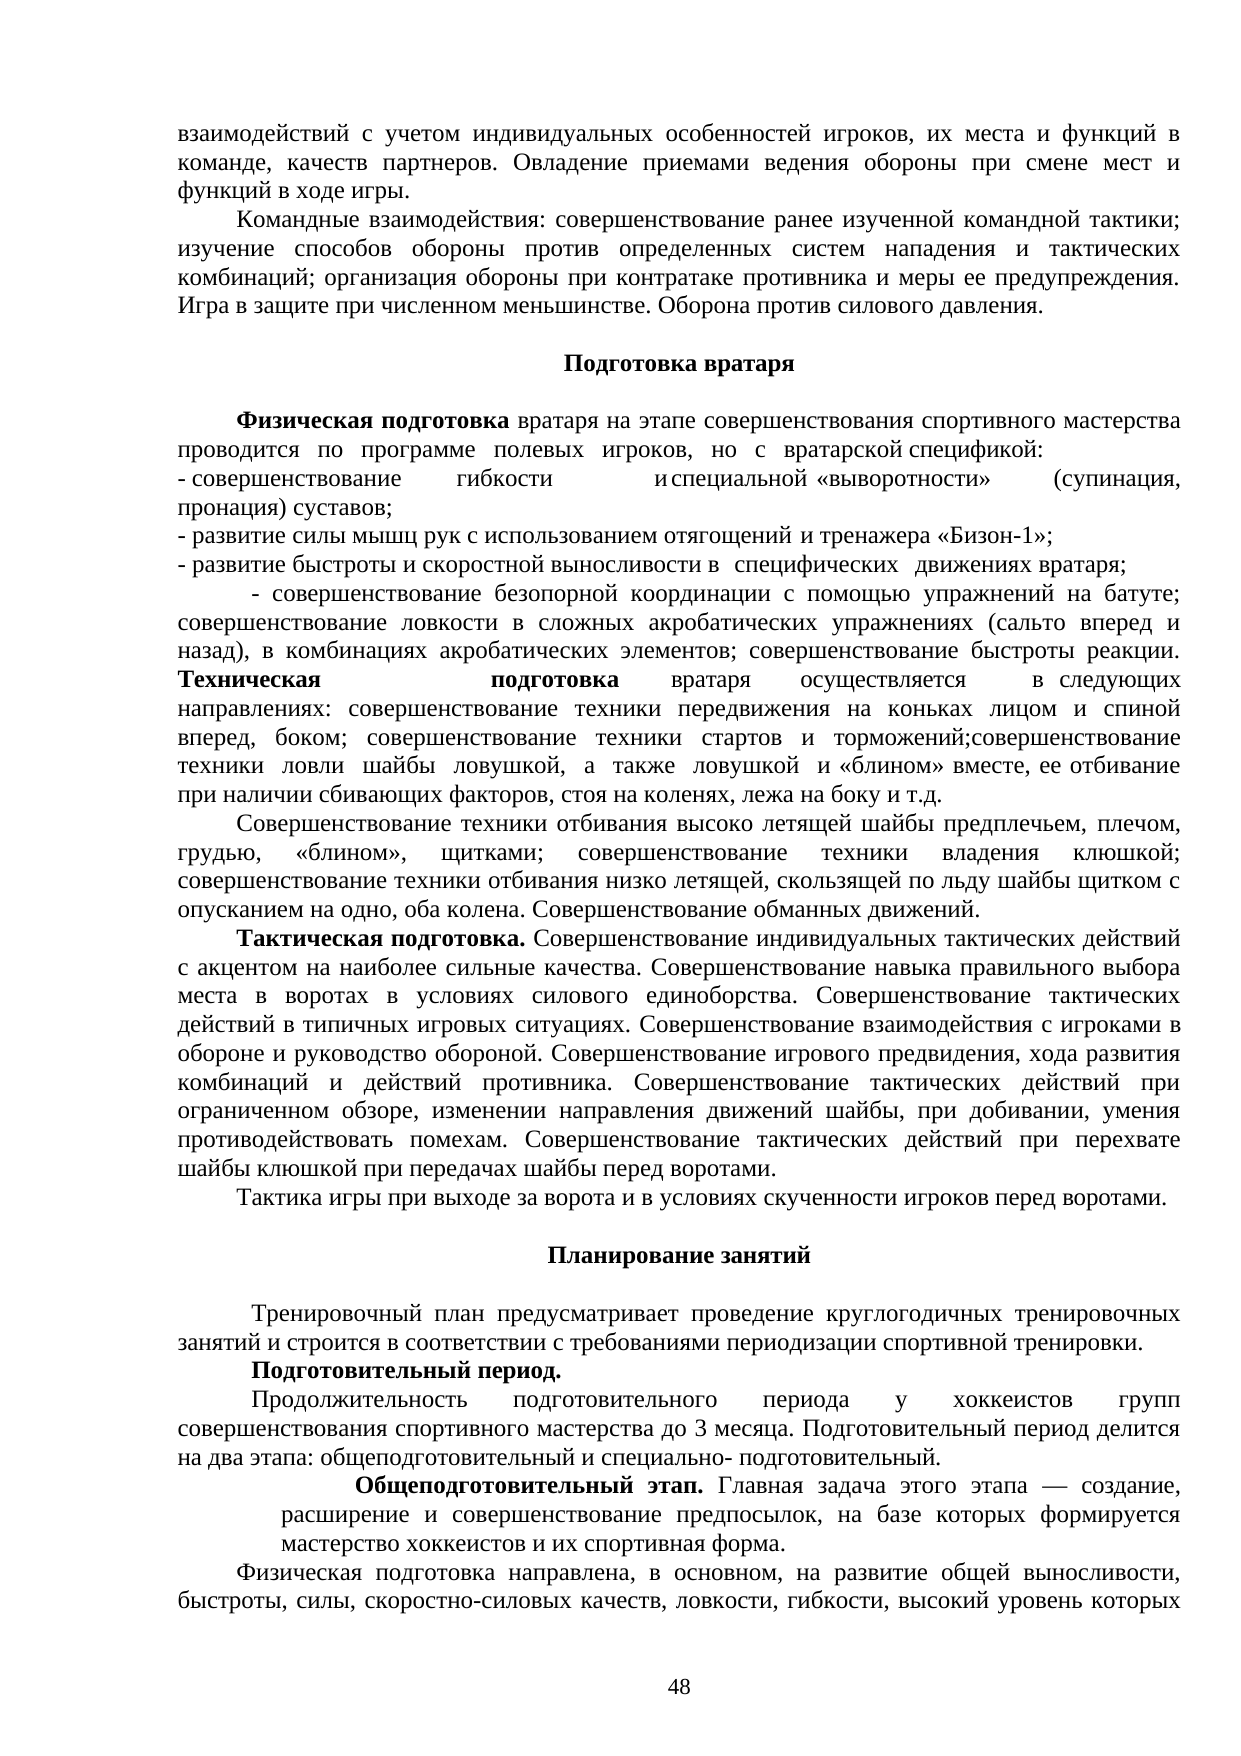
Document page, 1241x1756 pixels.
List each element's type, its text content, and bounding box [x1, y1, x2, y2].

text Продолжительность подготовительного периода у хоккеистов групп совершенствования спортивного мастерства до 3 месяца. Подготовительный период делится на два этапа: общеподготовительный и специально- подготовительный. [177, 1384, 1181, 1470]
text - развитие быстроты и скоростной выносливости в специфических движениях вратаря; [177, 549, 1181, 578]
text Тактика игры при выходе за ворота и в условиях скученности игроков перед воротами. [177, 1182, 1181, 1211]
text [177, 1557, 1181, 1614]
subtitle Подготовка вратаря [177, 348, 1181, 377]
text Общеподготовительный этап. Главная задача этого этапа — создание, расширение и совершенствование предпосылок, на базе которых формируется мастерство хоккеистов и их спортивная форма. [281, 1470, 1181, 1557]
subtitle Подготовительный период. [177, 1355, 1181, 1384]
text Командные взаимодействия: совершенствование ранее изученной командной тактики; изучение способов обороны против определенных систем нападения и тактических комбинаций; организация обороны при контратаке противника и меры ее предупреждения. Игра в защите при численном меньшинстве. Оборона против силового давления. [177, 204, 1181, 319]
text - совершенствование гибкости и специальной «выворотности» (супинация, пронация) суставов; [177, 463, 1181, 521]
text Совершенствование техники отбивания высоко летящей шайбы предплечьем, плечом, грудью, «блином», щитками; совершенствование техники владения клюшкой; совершенствование техники отбивания низко летящей, скользящей по льду шайбы щитком с опусканием на одно, оба колена. Совершенствование обманных движений. [177, 808, 1181, 923]
text Тактическая подготовка. Совершенствование индивидуальных тактических действий с акцентом на наиболее сильные качества. Совершенствование навыка правильного выбора места в воротах в условиях силового единоборства. Совершенствование тактических действий в типичных игровых ситуациях. Совершенствование взаимодействия с игроками в обороне и руководство обороной. Совершенствование игрового предвидения, хода развития комбинаций и действий противника. Совершенствование тактических действий при ограниченном обзоре, изменении направления движений шайбы, при добивании, умения противодействовать помехам. Совершенствование тактических действий при перехвате шайбы клюшкой при передачах шайбы перед воротами. [177, 923, 1181, 1182]
text - совершенствование безопорной координации с помощью упражнений на батуте; совершенствование ловкости в сложных акробатических упражнениях (сальто вперед и назад), в комбинациях акробатических элементов; совершенствование быстроты реакции. Техническая подготовка вратаря осуществляется в следующих направлениях: совершенствование техники передвижения на коньках лицом и спиной вперед, боком; совершенствование техники стартов и торможений;совершенствование техники ловли шайбы ловушкой, а также ловушкой и «блином» вместе, ее отбивание при наличии сбивающих факторов, стоя на коленях, лежа на боку и т.д. [177, 578, 1181, 808]
text Тренировочный план предусматривает проведение круглогодичных тренировочных занятий и строится в соответствии с требованиями периодизации спортивной тренировки. [177, 1298, 1181, 1355]
subtitle Планирование занятий [177, 1240, 1181, 1269]
text - развитие силы мышц рук с использованием отягощений и тренажера «Бизон-1»; [177, 521, 1181, 549]
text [177, 118, 1181, 204]
text Физическая подготовка вратаря на этапе совершенствования спортивного мастерства проводится по программе полевых игроков, но с вратарской спецификой: [177, 406, 1181, 463]
